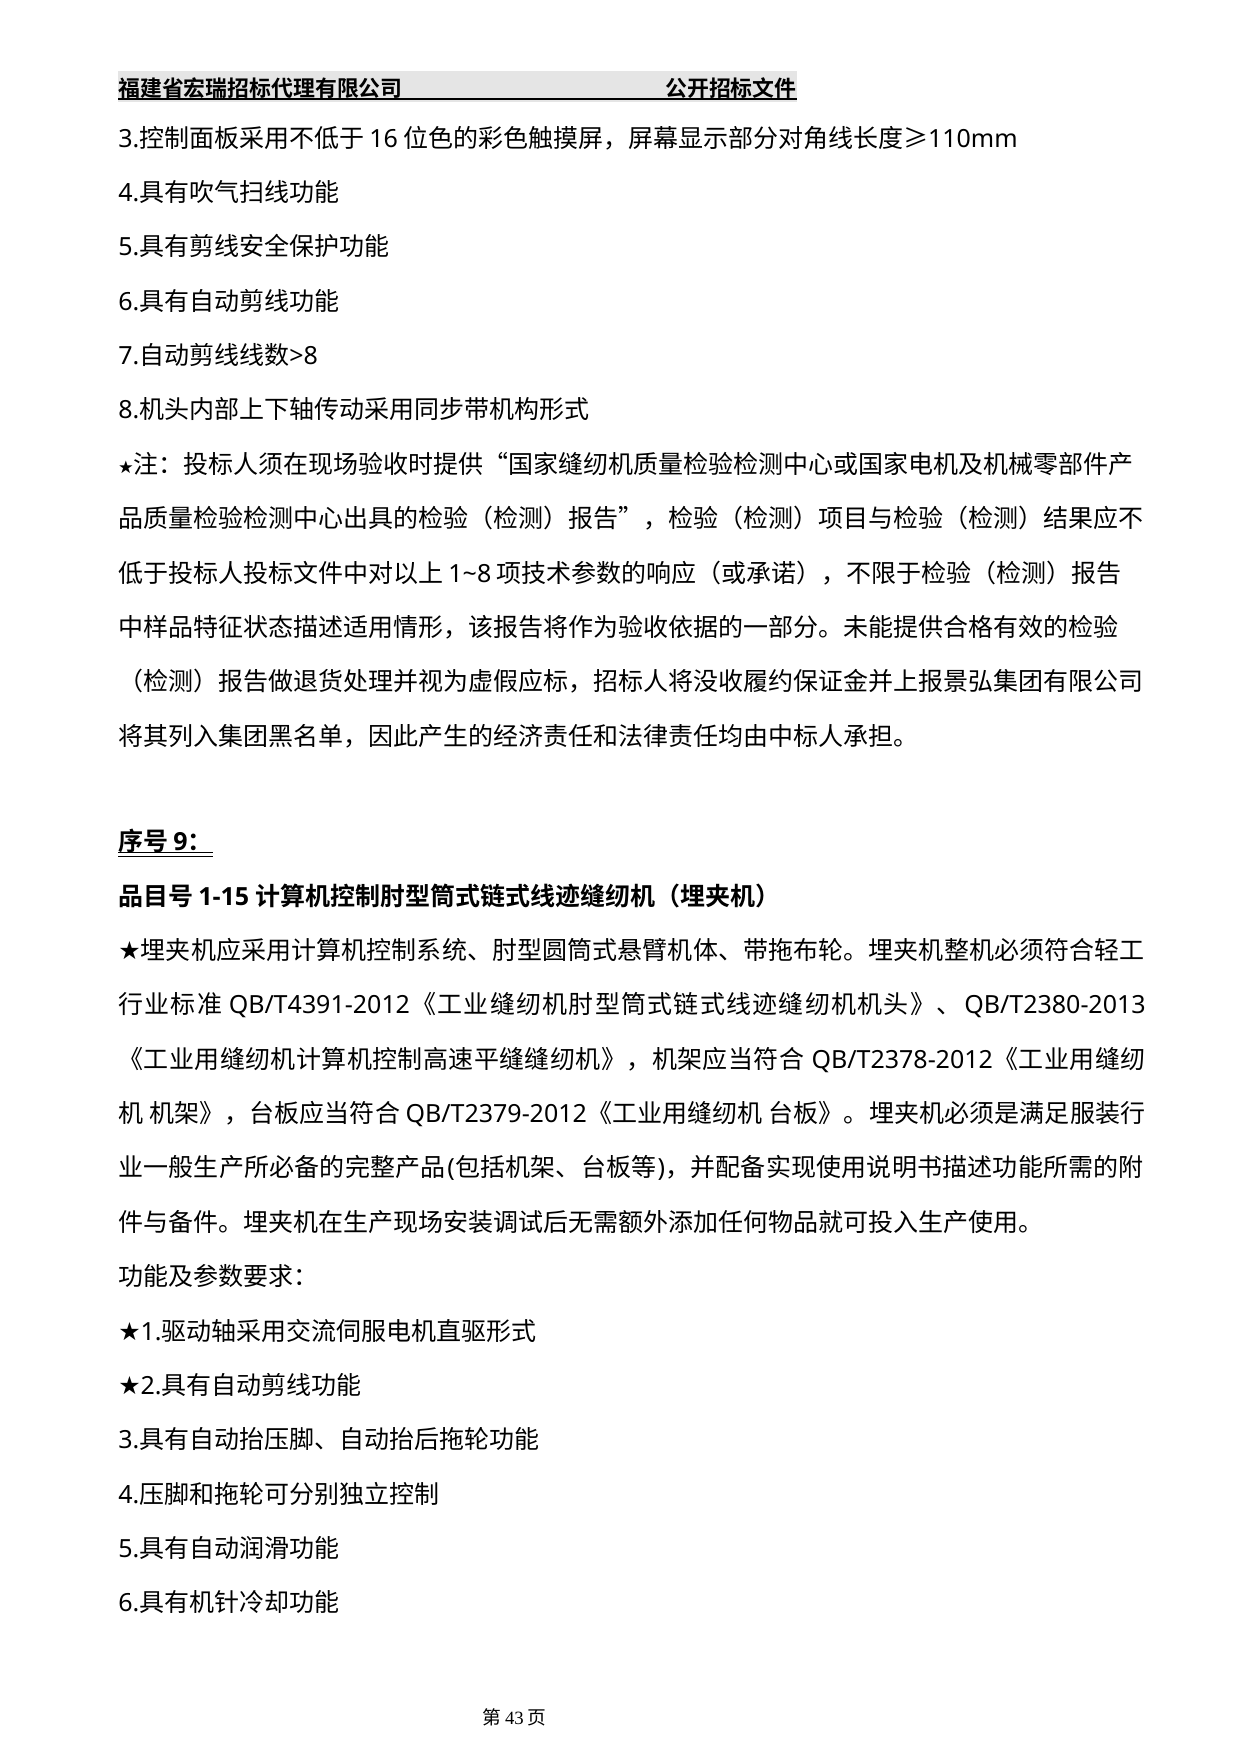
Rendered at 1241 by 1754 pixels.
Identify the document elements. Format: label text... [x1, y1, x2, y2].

text 4.压脚和拖轮可分别独立控制 [118, 1474, 1146, 1510]
text 3.控制面板采用不低于16位色的彩色触摸屏，屏幕显示部分对角线长度≥110mm [118, 118, 1146, 154]
text ★埋夹机应采用计算机控制系统、肘型圆筒式悬臂机体、带拖布轮。埋夹机整机必须符合轻工行业标准QB/T4391-2012《工业缝纫机肘型筒式链式线迹缝纫机机头》、QB/T2380-2013《工业用缝纫机计算机控制高速平缝缝纫机》，机架应当符合QB/T2378-2012《工业用缝纫机 机架》，台板应当符合QB/T2379-2012《工业用缝纫机 台板》。埋夹机必须是满足服装行业一般生产所必备的完整产品(包括机架、台板等)，并配备实现使用说明书描述功能所需的附件与备件。埋夹机在生产现场安装调试后无需额外添加任何物品就可投入生产使用。 [118, 930, 1146, 1238]
text 5.具有剪线安全保护功能 [118, 227, 1146, 263]
text 6.具有自动剪线功能 [118, 281, 1146, 317]
text 7.自动剪线线数>8 [118, 336, 1146, 372]
text 序号9： [118, 822, 1146, 858]
text 4.具有吹气扫线功能 [118, 172, 1146, 209]
text 8.机头内部上下轴传动采用同步带机构形式 [118, 390, 1146, 426]
text ★2.具有自动剪线功能 [118, 1365, 1146, 1402]
text ★1.驱动轴采用交流伺服电机直驱形式 [118, 1311, 1146, 1347]
text 3.具有自动抬压脚、自动抬后拖轮功能 [118, 1420, 1146, 1456]
text 6.具有机针冷却功能 [118, 1583, 1146, 1619]
text 5.具有自动润滑功能 [118, 1528, 1146, 1565]
text 功能及参数要求： [118, 1257, 1146, 1293]
text 品目号1-15 计算机控制肘型筒式链式线迹缝纫机（埋夹机） [118, 876, 1146, 912]
list ★注：投标人须在现场验收时提供“国家缝纫机质量检验检测中心或国家电机及机械零部件产品质量检验检测中心出具的检验（检测）报告”，检验（检测）项目与检验（检测）结果应不低于投标人投标文件中对以上1~8项技术参数的响应（或承诺），不限于检验（检测）报告中样品特征状态描述适用情形，该报告将作为验收依据的一部分。未能提供合格有效的检验（检测）报告做退货处理并视为虚假应标，招标人将没收履约保证金并上报景弘集团有限公司将其列入集团黑名单，因此产生的经济责任和法律责任均由中标人承担。 [118, 444, 1146, 752]
